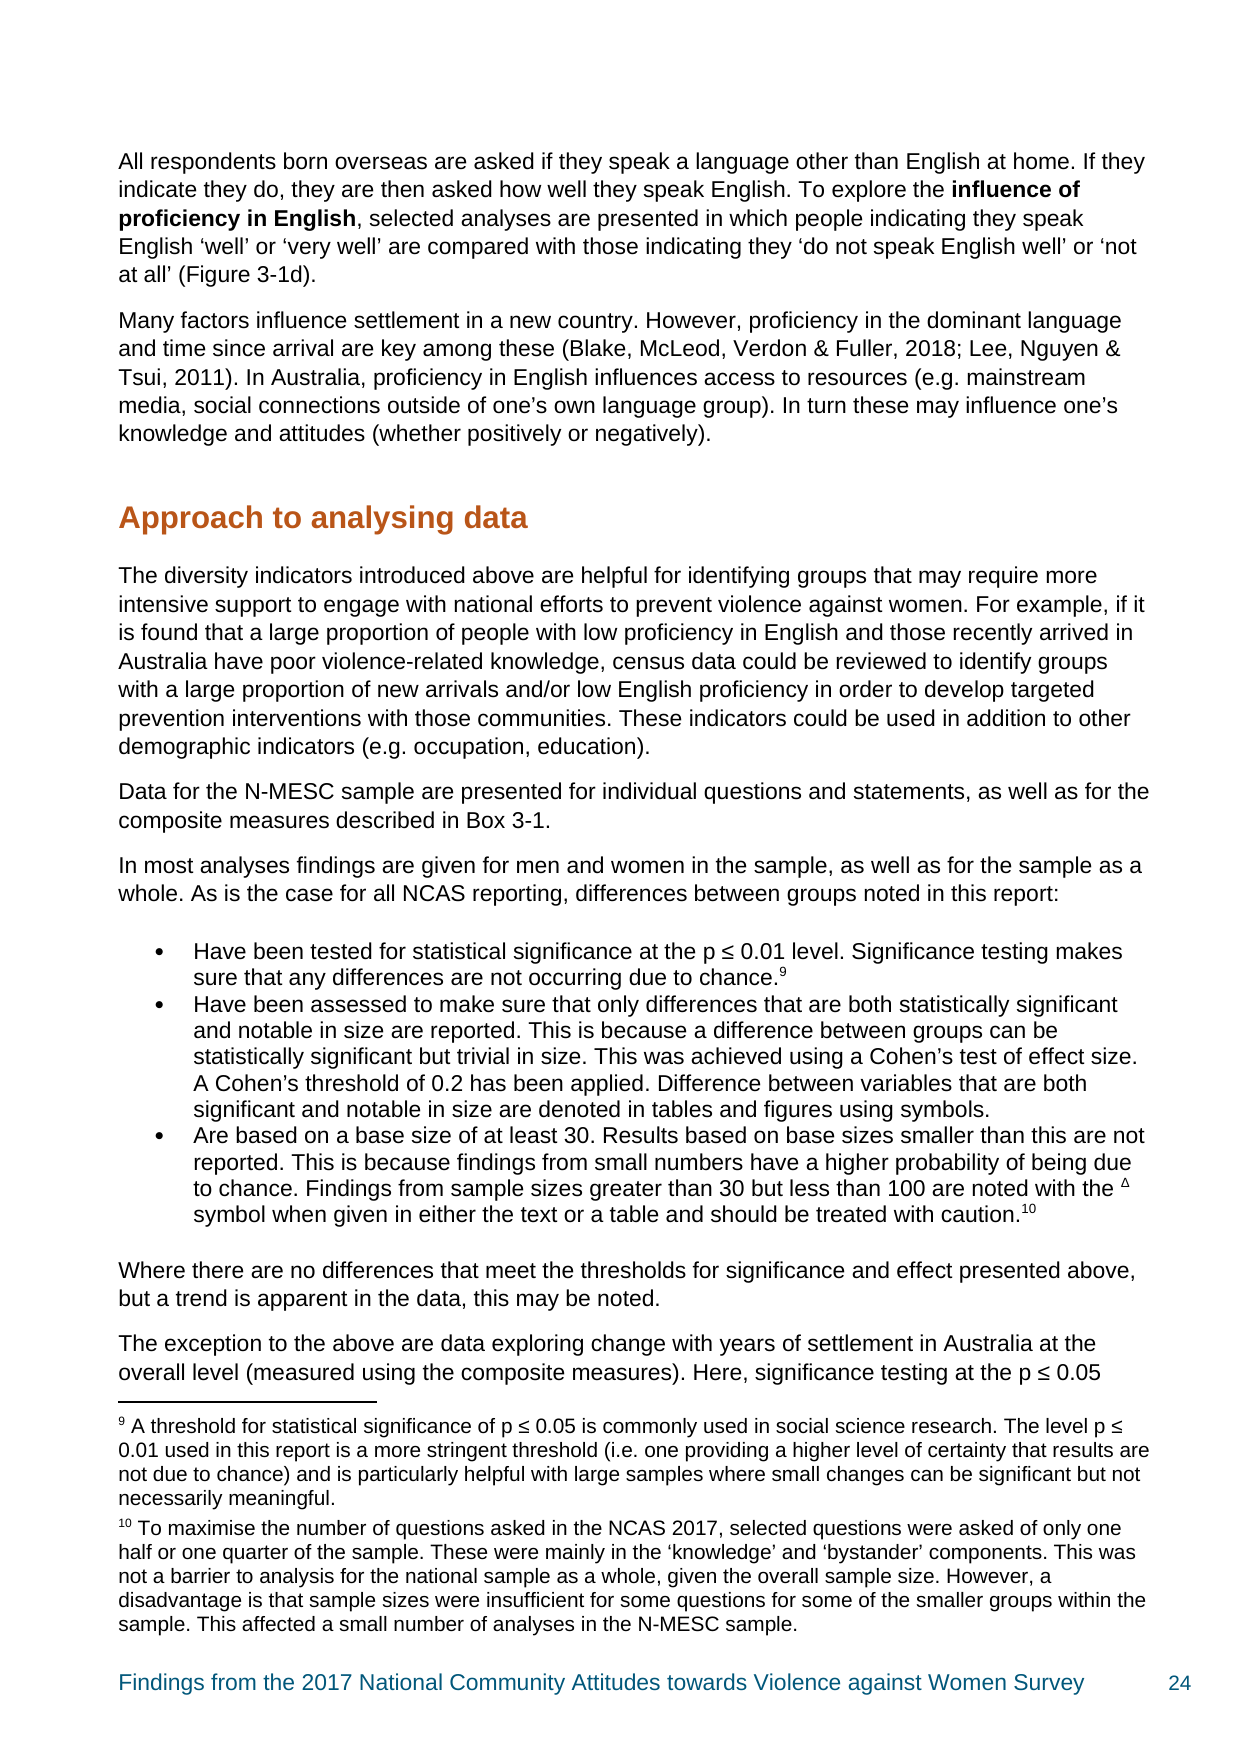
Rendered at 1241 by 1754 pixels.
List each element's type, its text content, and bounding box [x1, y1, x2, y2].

text Many factors influence settlement in a new country. However, proficiency in the dominant language and time since arrival are key among these (Blake, McLeod, Verdon & Fuller, 2018; Lee, Nguyen & Tsui, 2011). In Australia, proficiency in English influences access to resources (e.g. mainstream media, social connections outside of one’s own language group). In turn these may influence one’s knowledge and attitudes (whether positively or negatively). [118, 307, 1152, 447]
text Data for the N-MESC sample are presented for individual questions and statements, as well as for the composite measures described in Box 3-1. [118, 778, 1152, 833]
list Have been tested for statistical significance at the p ≤ 0.01 level. Significance testing makes sure that any differences are not occurring due to chance. [156, 938, 1152, 991]
text In most analyses findings are given for men and women in the sample, as well as for the sample as a whole. As is the case for all NCAS reporting, differences between groups noted in this report: [118, 852, 1152, 907]
list Have been assessed to make sure that only differences that are both statistically significant and notable in size are reported. This is because a difference between groups can be statistically significant but trivial in size. This was achieved using a Cohen’s test of effect size. A Cohen’s threshold of 0.2 has been applied. Difference between variables that are both significant and notable in size are denoted in tables and figures using symbols. [156, 991, 1152, 1122]
text The diversity indicators introduced above are helpful for identifying groups that may require more intensive support to engage with national efforts to prevent violence against women. For example, if it is found that a large proportion of people with low proficiency in English and those recently arrived in Australia have poor violence-related knowledge, census data could be reviewed to identify groups with a large proportion of new arrivals and/or low English proficiency in order to develop targeted prevention interventions with those communities. These indicators could be used in addition to other demographic indicators (e.g. occupation, education). [118, 562, 1152, 759]
text All respondents born overseas are asked if they speak a language other than English at home. If they indicate they do, they are then asked how well they speak English. To explore the influence of proficiency in English, selected analyses are presented in which people indicating they speak English ‘well’ or ‘very well’ are compared with those indicating they ‘do not speak English well’ or ‘not at all’ (Figure 3-1d). [118, 148, 1152, 288]
subtitle Approach to analysing data [118, 499, 1152, 535]
text Where there are no differences that meet the thresholds for significance and effect presented above, but a trend is apparent in the data, this may be noted. [118, 1257, 1152, 1312]
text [118, 1330, 1152, 1385]
list Are based on a base size of at least 30. Results based on base sizes smaller than this are not reported. This is because findings from small numbers have a higher probability of being due to chance. Findings from sample sizes greater than 30 but less than 100 are noted with the Δ symbol when given in either the text or a table and should be treated with caution. [156, 1122, 1152, 1228]
